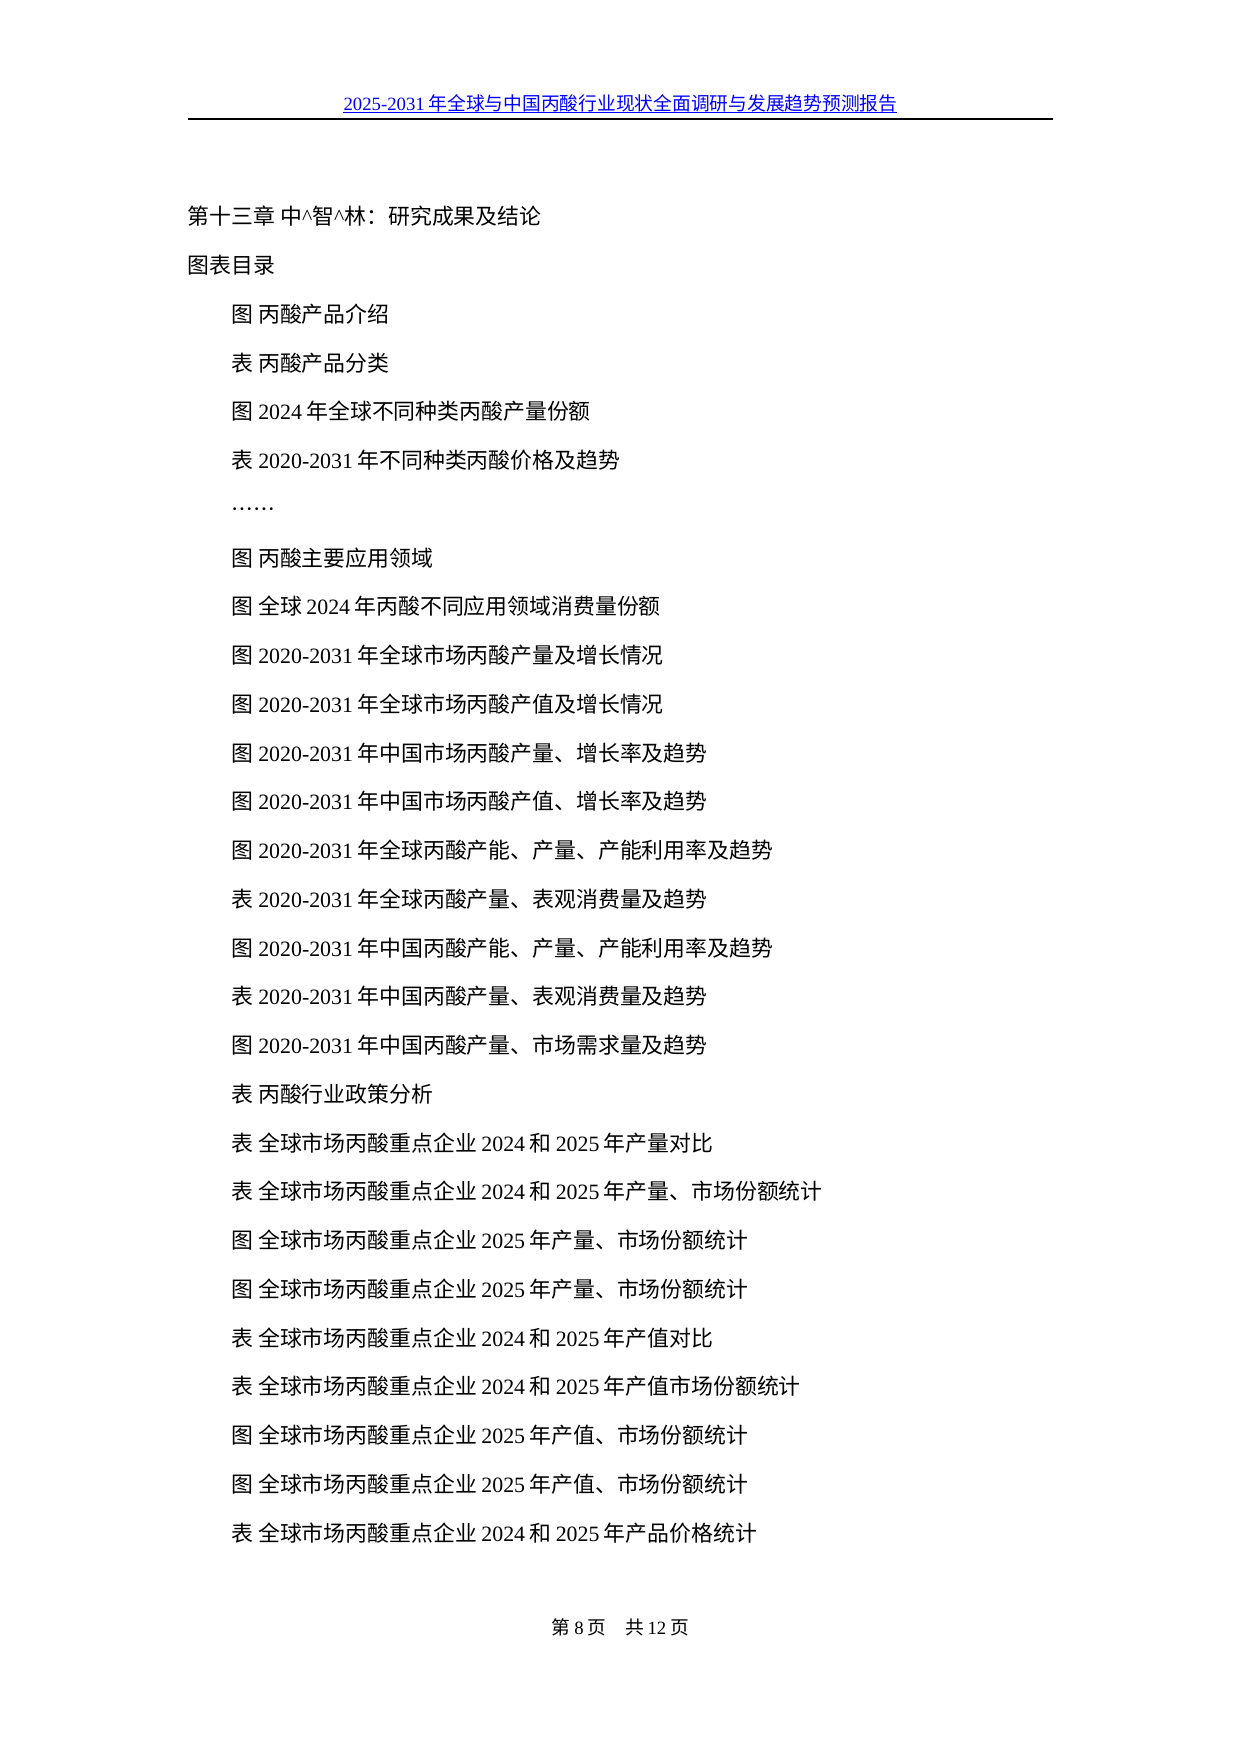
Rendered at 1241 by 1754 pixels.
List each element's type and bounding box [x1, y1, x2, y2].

text [187, 150, 1053, 1548]
